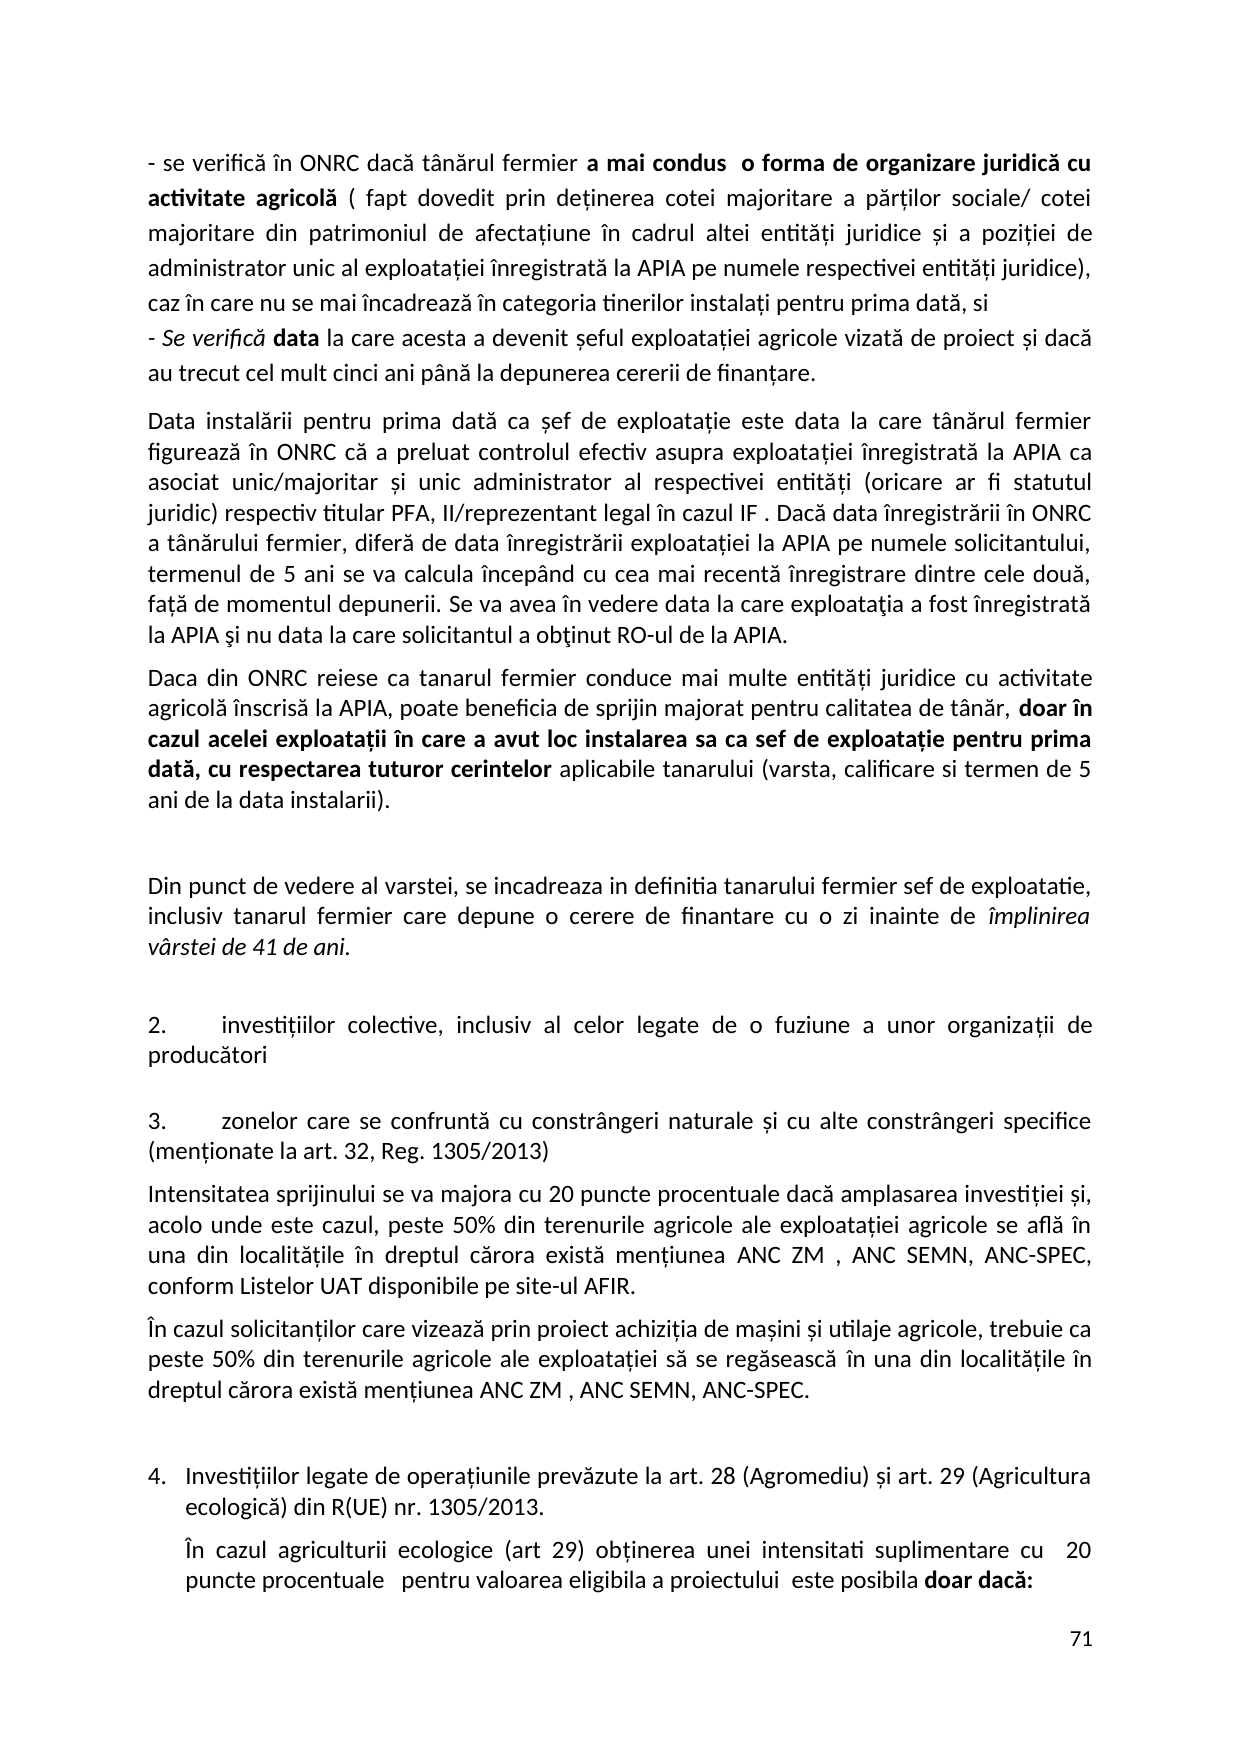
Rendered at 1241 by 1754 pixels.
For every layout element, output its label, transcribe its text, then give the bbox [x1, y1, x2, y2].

list zonelor care se confruntă cu constrângeri naturale și cu alte constrângeri specifice (menționate la art. 32, Reg. 1305/2013) [148, 1105, 1093, 1166]
text Intensitatea sprijinului se va majora cu 20 puncte procentuale dacă amplasarea investiției și, acolo unde este cazul, peste 50% din terenurile agricole ale exploataţiei agricole se află în una din localităţile în dreptul cărora există menţiunea ANC ZM , ANC SEMN, ANC-SPEC, conform Listelor UAT disponibile pe site-ul AFIR. [148, 1178, 1093, 1301]
list - se verifică în ONRC dacă tânărul fermier a mai condus o forma de organizare juridică cu activitate agricolă ( fapt dovedit prin deținerea cotei majoritare a părţilor sociale/ cotei majoritare din patrimoniul de afectațiune în cadrul altei entități juridice și a poziției de administrator unic al exploatației înregistrată la APIA pe numele respectivei entităţi juridice), caz în care nu se mai încadrează în categoria tinerilor instalaţi pentru prima dată, si [148, 148, 1093, 318]
text Daca din ONRC reiese ca tanarul fermier conduce mai multe entități juridice cu activitate agricolă înscrisă la APIA, poate beneficia de sprijin majorat pentru calitatea de tânăr, doar în cazul acelei exploatații în care a avut loc instalarea sa ca sef de exploatație pentru prima dată, cu respectarea tuturor cerintelor aplicabile tanarului (varsta, calificare si termen de 5 ani de la data instalarii). [148, 662, 1093, 814]
text În cazul solicitanților care vizează prin proiect achiziţia de mașini și utilaje agricole, trebuie ca peste 50% din terenurile agricole ale exploataţiei să se regăsească în una din localităţile în dreptul cărora există menţiunea ANC ZM , ANC SEMN, ANC-SPEC. [148, 1313, 1093, 1405]
list - Se verifică data la care acesta a devenit şeful exploataţiei agricole vizată de proiect şi dacă au trecut cel mult cinci ani până la depunerea cererii de finanţare. [148, 323, 1093, 388]
list investițiilor colective, inclusiv al celor legate de o fuziune a unor organizații de producători [148, 1009, 1093, 1070]
list Investițiilor legate de operațiunile prevăzute la art. 28 (Agromediu) și art. 29 (Agricultura ecologică) din R(UE) nr. 1305/2013. [148, 1460, 1093, 1521]
text Data instalării pentru prima dată ca şef de exploataţie este data la care tânărul fermier figurează în ONRC că a preluat controlul efectiv asupra exploatației înregistrată la APIA ca asociat unic/majoritar și unic administrator al respectivei entități (oricare ar fi statutul juridic) respectiv titular PFA, II/reprezentant legal în cazul IF . Dacă data înregistrării în ONRC a tânărului fermier, diferă de data înregistrării exploataţiei la APIA pe numele solicitantului, termenul de 5 ani se va calcula începând cu cea mai recentă înregistrare dintre cele două, faţă de momentul depunerii. Se va avea în vedere data la care exploataţia a fost înregistrată la APIA şi nu data la care solicitantul a obţinut RO-ul de la APIA. [148, 405, 1093, 649]
text În cazul agriculturii ecologice (art 29) obținerea unei intensitati suplimentare cu 20 puncte procentuale pentru valoarea eligibila a proiectului este posibila doar dacă: [185, 1534, 1093, 1595]
text Din punct de vedere al varstei, se incadreaza in definitia tanarului fermier sef de exploatatie, inclusiv tanarul fermier care depune o cerere de finantare cu o zi inainte de împlinirea vârstei de 41 de ani. [148, 870, 1093, 961]
